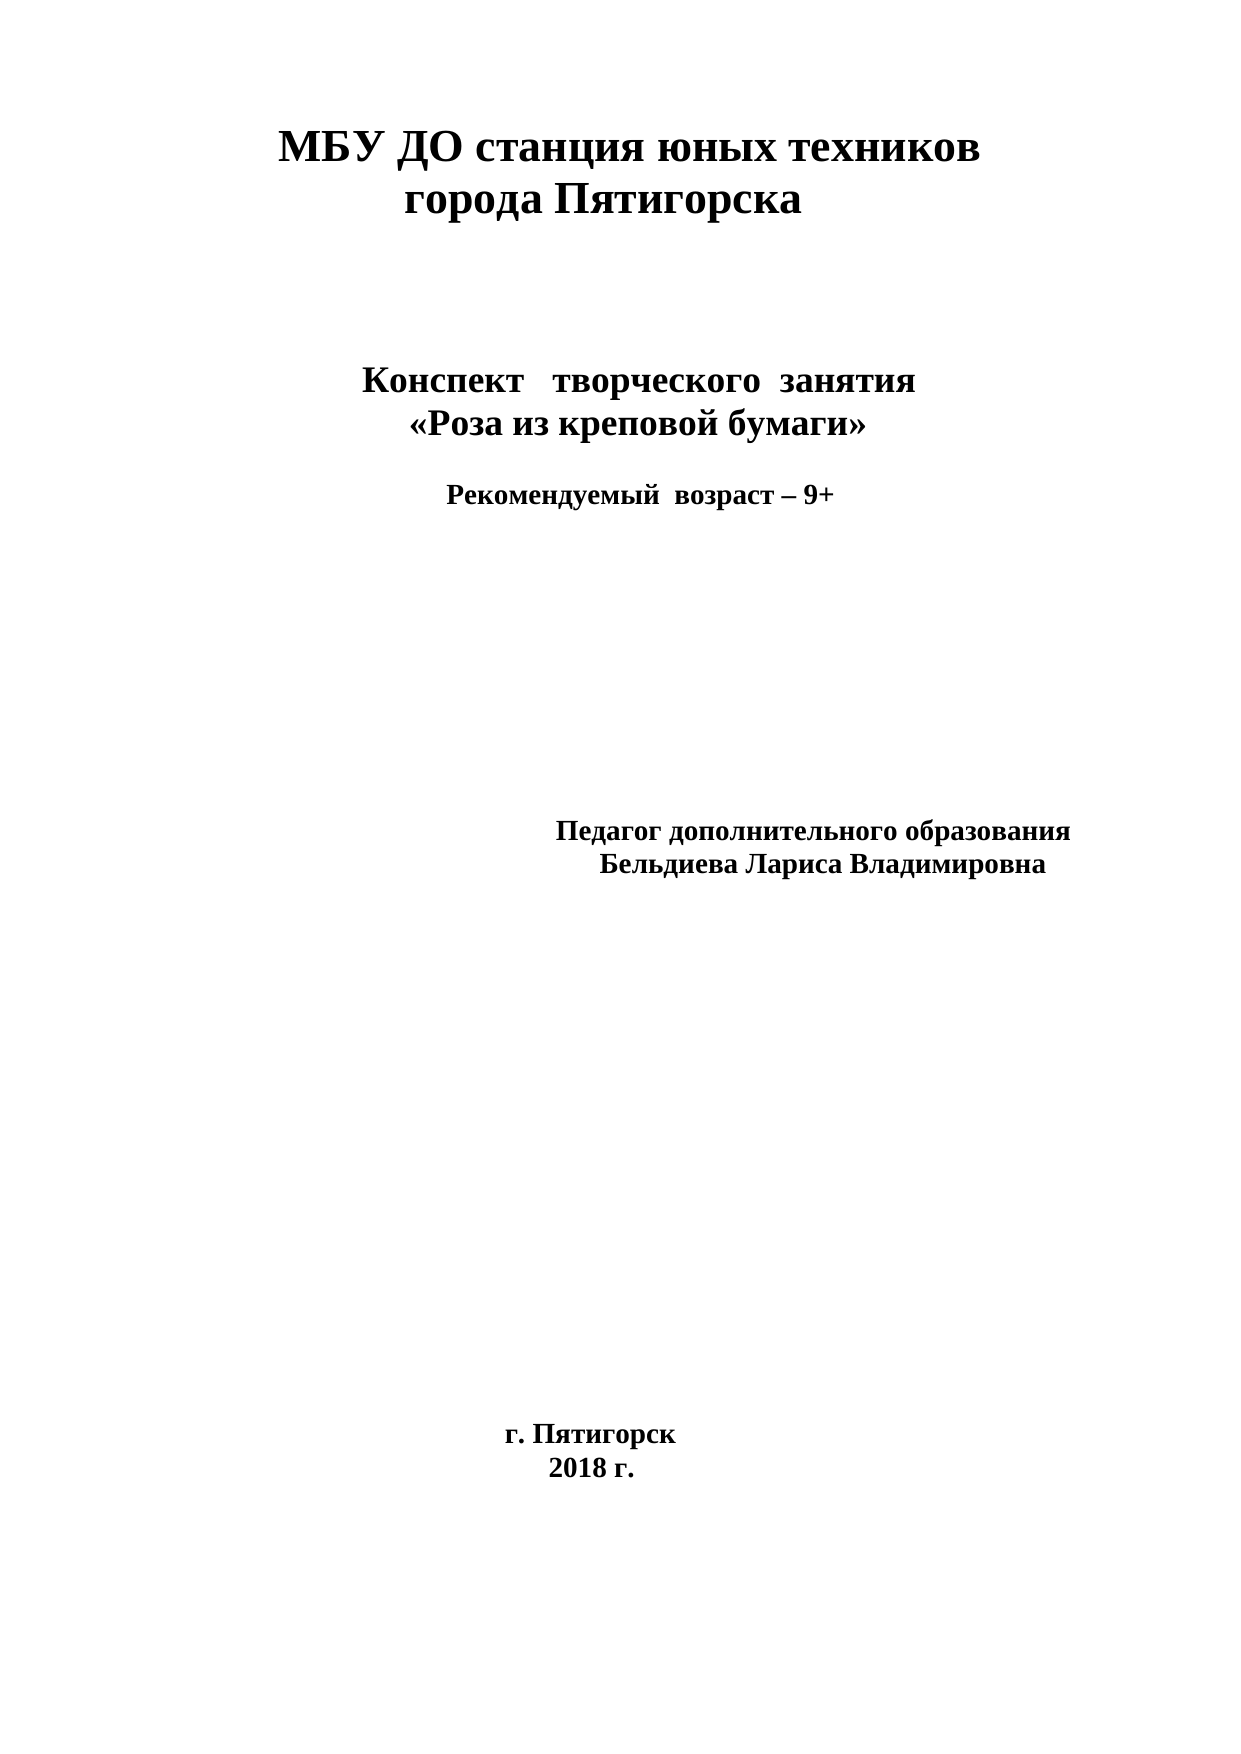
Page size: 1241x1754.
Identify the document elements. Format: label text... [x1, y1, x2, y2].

text Рекомендуемый возраст – 9+ [118, 477, 1122, 511]
text г. Пятигорск [118, 1417, 1122, 1450]
text Педагог дополнительного образования [118, 813, 1122, 846]
text Конспект творческого занятия [118, 358, 1122, 401]
text города Пятигорска [118, 171, 1122, 223]
text «Роза из креповой бумаги» [118, 401, 1122, 444]
text 2018 г. [118, 1450, 1122, 1484]
text Бельдиева Лариса Владимировна [118, 846, 1122, 880]
text МБУ ДО станция юных техников [118, 118, 1122, 171]
